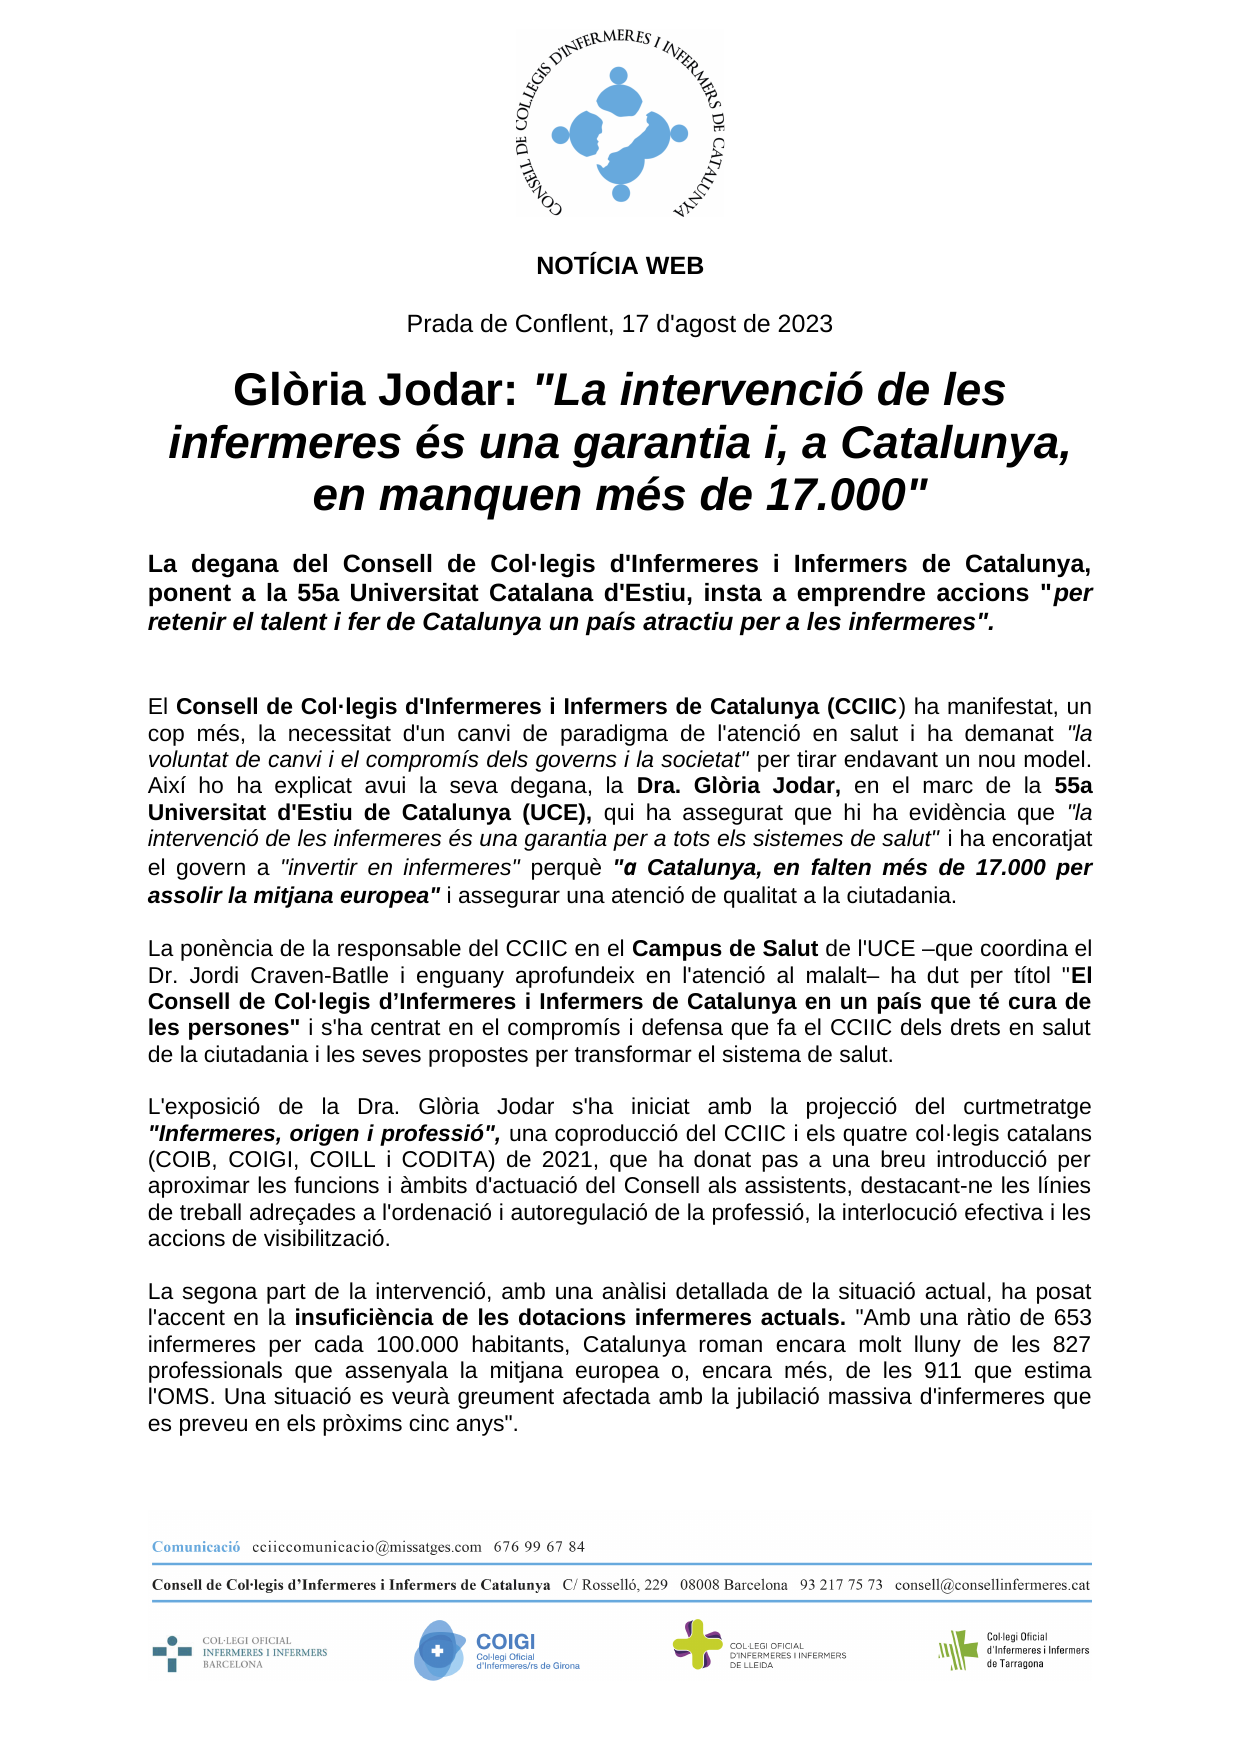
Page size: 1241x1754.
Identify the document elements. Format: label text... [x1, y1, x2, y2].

list NOTÍCIA WEB [148, 251, 1092, 280]
text La segona part de la intervenció, amb una anàlisi detallada de la situació actual, ha posat l'accent en la insuficiència de les dotacions infermeres actuals. "Amb una ràtio de 653 infermeres per cada 100.000 habitants, Catalunya roman encara molt lluny de les 827 professionals que assenyala la mitjana europea o, encara més, de les 911 que estima l'OMS. Una situació es veurà greument afectada amb la jubilació massiva d'infermeres que es preveu en els pròxims cinc anys". [148, 1278, 1092, 1436]
text El Consell de Col·legis d'Infermeres i Infermers de Catalunya (CCIIC) ha manifestat, un cop més, la necessitat d'un canvi de paradigma de l'atenció en salut i ha demanat "la voluntat de canvi i el compromís dels governs i la societat" per tirar endavant un nou model. Així ho ha explicat avui la seva degana, la Dra. Glòria Jodar, en el marc de la 55a Universitat d'Estiu de Catalunya (UCE), qui ha assegurat que hi ha evidència que "la intervenció de les infermeres és una garantia per a tots els sistemes de salut" i ha encoratjat el govern a "invertir en infermeres" perquè "a Catalunya, en falten més de 17.000 per assolir la mitjana europea" i assegurar una atenció de qualitat a la ciutadania. [148, 693, 1092, 909]
text La degana del Consell de Col·legis d'Infermeres i Infermers de Catalunya, ponent a la 55a Universitat Catalana d'Estiu, insta a emprendre accions "per retenir el talent i fer de Catalunya un país atractiu per a les infermeres". [148, 549, 1092, 636]
text Glòria Jodar: "La intervenció de les infermeres és una garantia i, a Catalunya, en manquen més de 17.000" [148, 362, 1092, 521]
picture [516, 29, 725, 217]
picture [147, 1510, 1092, 1681]
text L'exposició de la Dra. Glòria Jodar s'ha iniciat amb la projecció del curtmetratge "Infermeres, origen i professió", una coproducció del CCIIC i els quatre col·legis catalans (COIB, COIGI, COILL i CODITA) de 2021, que ha donat pas a una breu introducció per aproximar les funcions i àmbits d'actuació del Consell als assistents, destacant-ne les línies de treball adreçades a l'ordenació i autoregulació de la professió, la interlocució efectiva i les accions de visibilització. [148, 1093, 1092, 1251]
text La ponència de la responsable del CCIIC en el Campus de Salut de l'UCE –que coordina el Dr. Jordi Craven-Batlle i enguany aprofundeix en l'atenció al malalt– ha dut per títol "El Consell de Col·legis d’Infermeres i Infermers de Catalunya en un país que té cura de les persones" i s'ha centrat en el compromís i defensa que fa el CCIIC dels drets en salut de la ciutadania i les seves propostes per transformar el sistema de salut. [148, 935, 1092, 1067]
list Prada de Conflent, 17 d'agost de 2023 [148, 308, 1092, 337]
